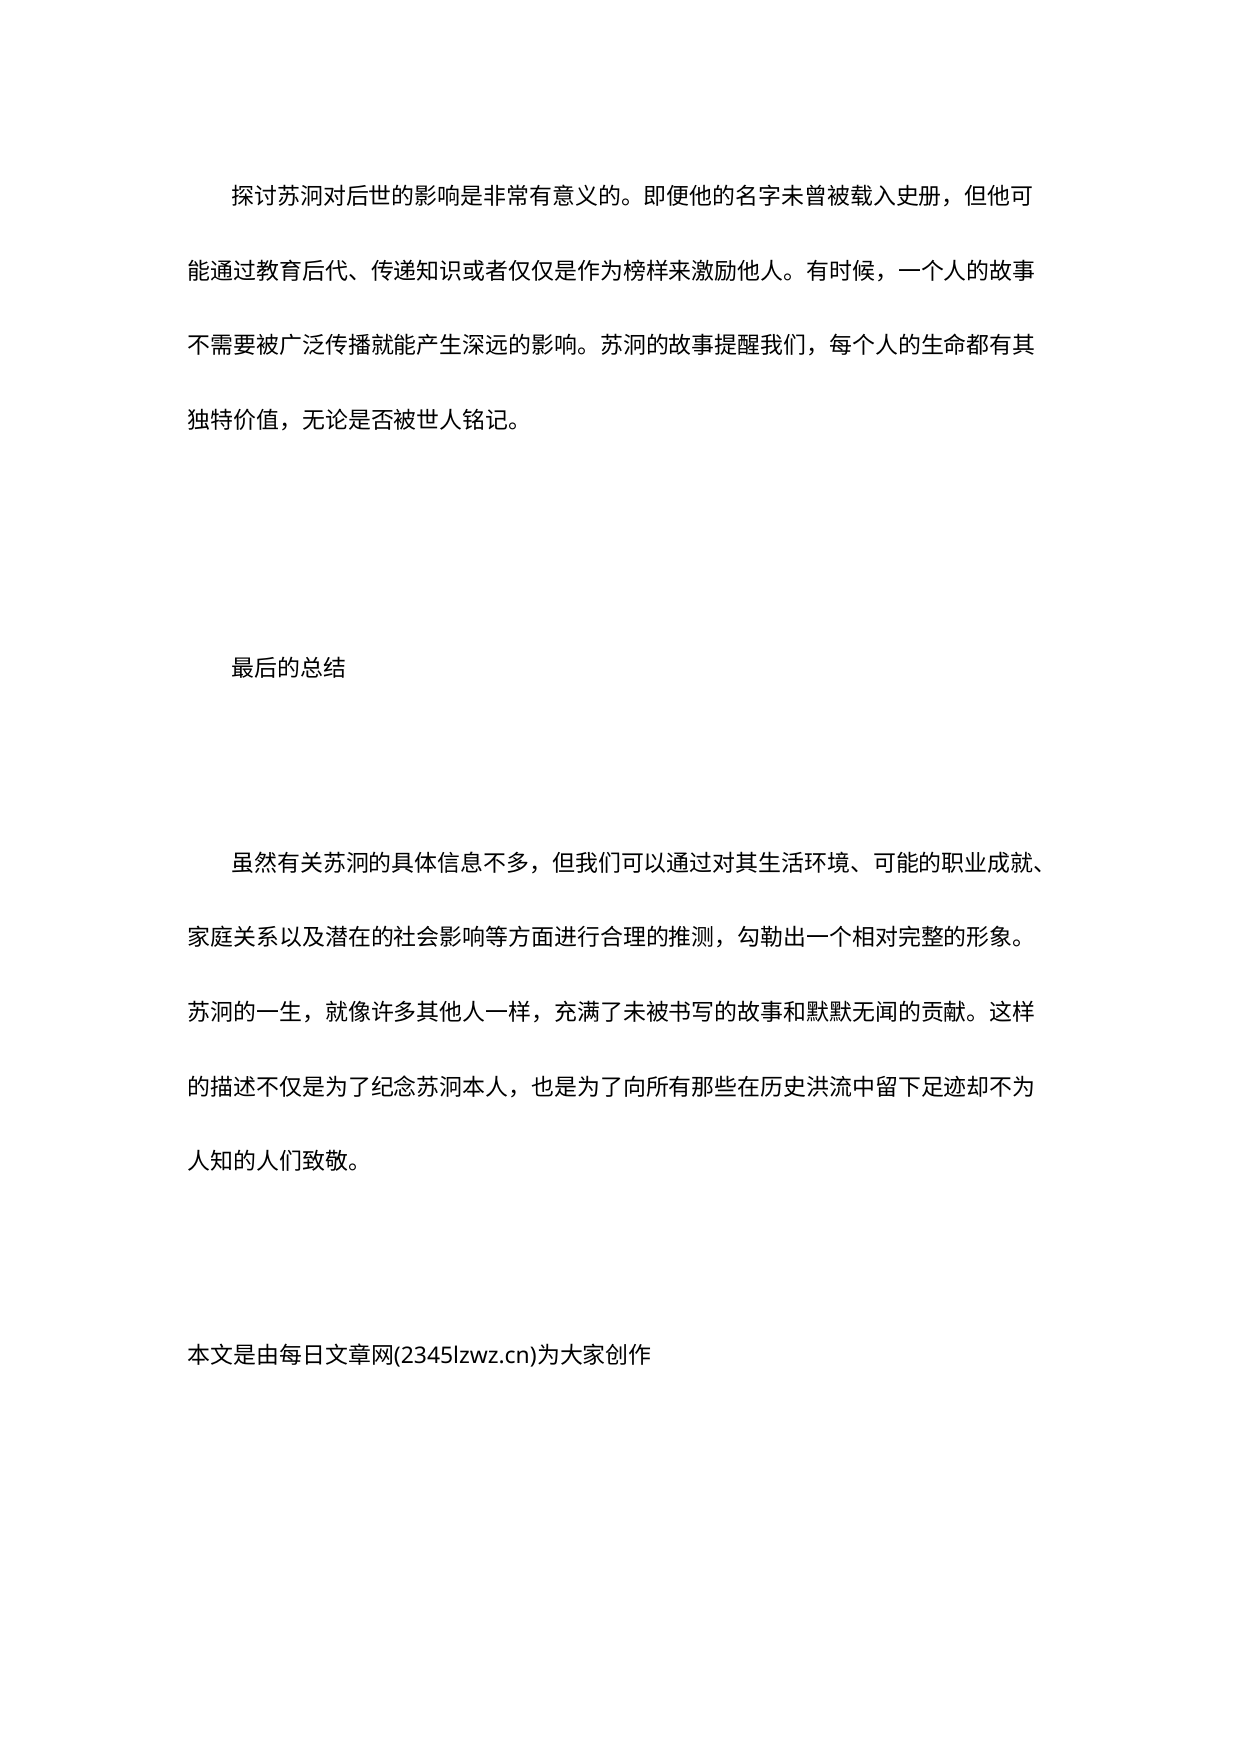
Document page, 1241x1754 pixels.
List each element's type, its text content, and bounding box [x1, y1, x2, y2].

text 最后的总结 [187, 634, 1053, 699]
text 探讨苏泂对后世的影响是非常有意义的。即便他的名字未曾被载入史册，但他可能通过教育后代、传递知识或者仅仅是作为榜样来激励他人。有时候，一个人的故事不需要被广泛传播就能产生深远的影响。苏泂的故事提醒我们，每个人的生命都有其独特价值，无论是否被世人铭记。 [187, 162, 1053, 451]
text 本文是由每日文章网(2345lzwz.cn)为大家创作 [187, 1322, 1053, 1387]
text 虽然有关苏泂的具体信息不多，但我们可以通过对其生活环境、可能的职业成就、家庭关系以及潜在的社会影响等方面进行合理的推测，勾勒出一个相对完整的形象。苏泂的一生，就像许多其他人一样，充满了未被书写的故事和默默无闻的贡献。这样的描述不仅是为了纪念苏泂本人，也是为了向所有那些在历史洪流中留下足迹却不为人知的人们致敬。 [187, 828, 1053, 1192]
